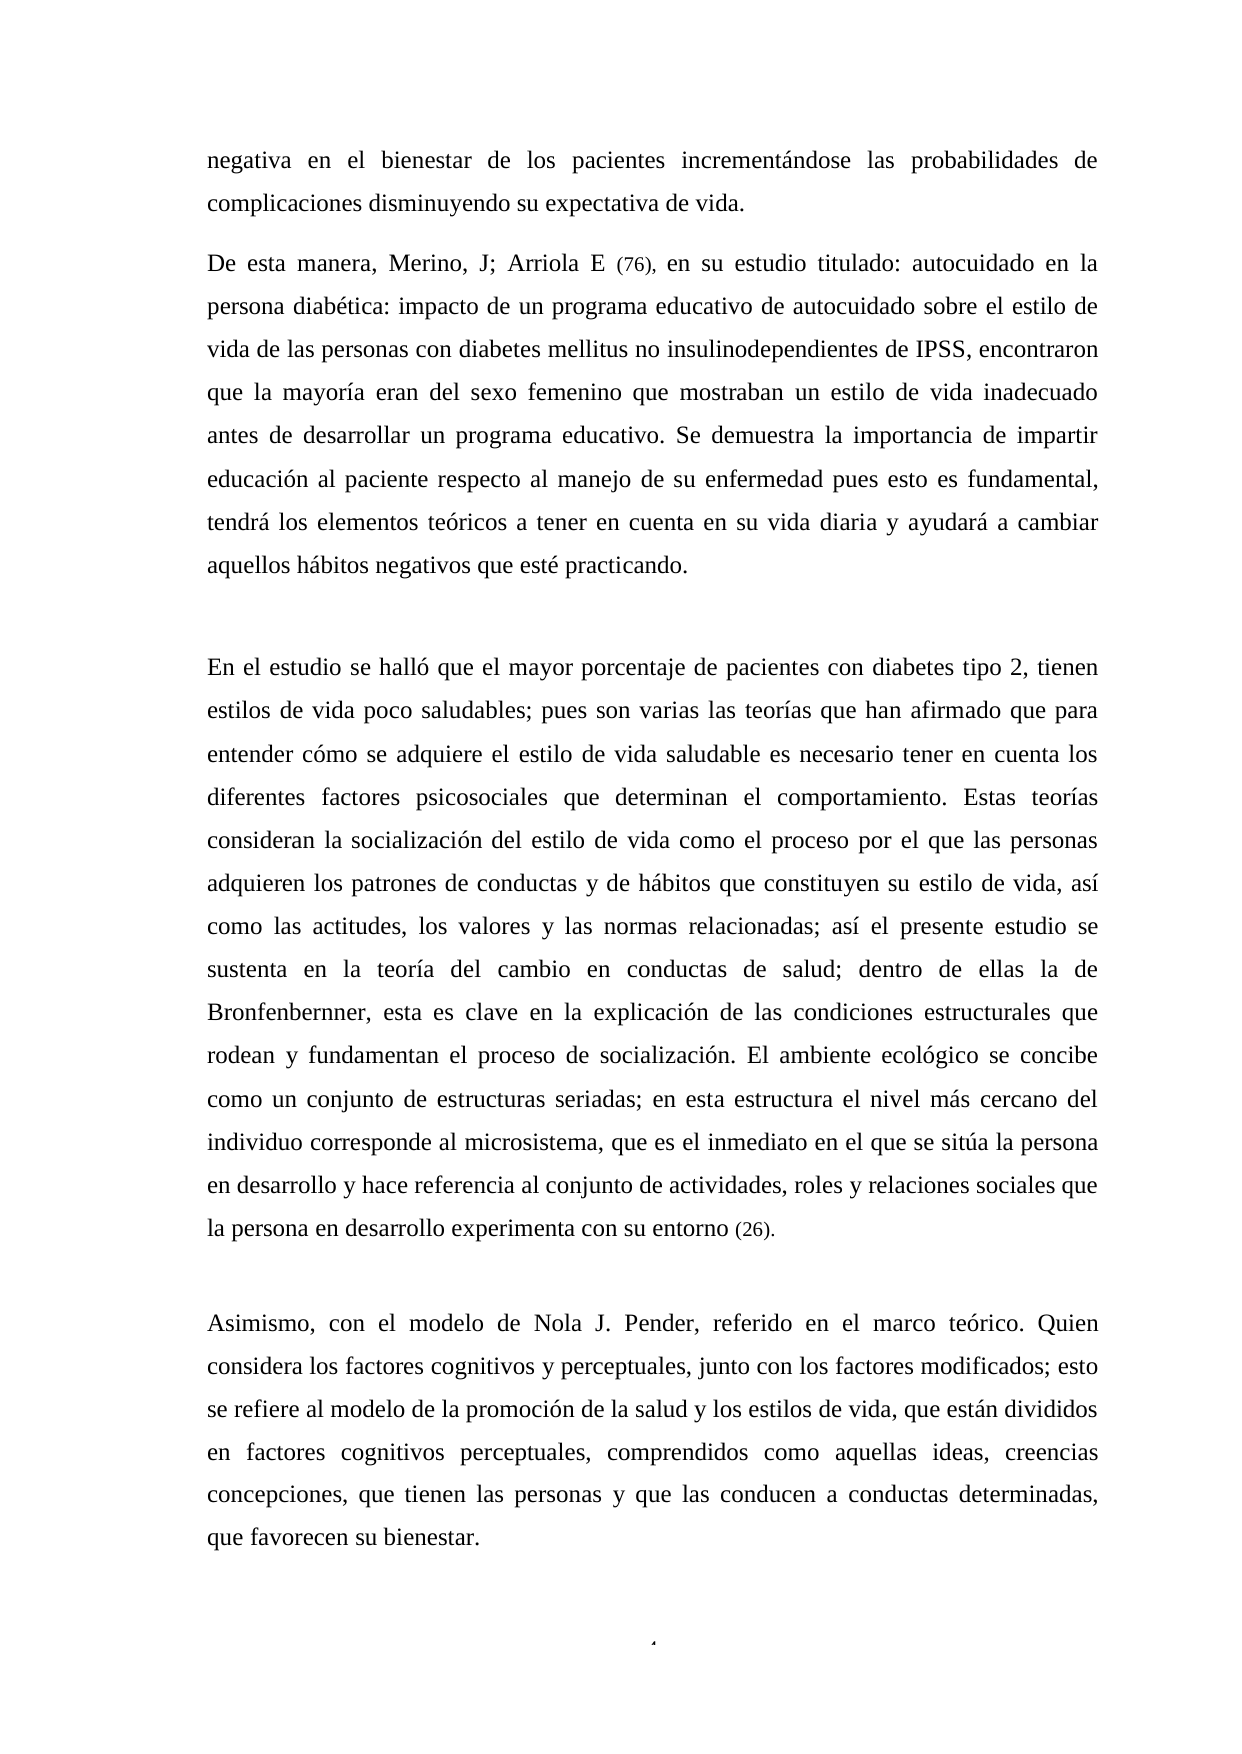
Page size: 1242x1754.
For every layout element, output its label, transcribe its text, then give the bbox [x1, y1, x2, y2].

text En el estudio se halló que el mayor porcentaje de pacientes con diabetes tipo 2, tienen estilos de vida poco saludables; pues son varias las teorías que han afirmado que para entender cómo se adquiere el estilo de vida saludable es necesario tener en cuenta los diferentes factores psicosociales que determinan el comportamiento. Estas teorías consideran la socialización del estilo de vida como el proceso por el que las personas adquieren los patrones de conductas y de hábitos que constituyen su estilo de vida, así como las actitudes, los valores y las normas relacionadas; así el presente estudio se sustenta en la teoría del cambio en conductas de salud; dentro de ellas la de Bronfenbernner, esta es clave en la explicación de las condiciones estructurales que rodean y fundamentan el proceso de socialización. El ambiente ecológico se concibe como un conjunto de estructuras seriadas; en esta estructura el nivel más cercano del individuo corresponde al microsistema, que es el inmediato en el que se sitúa la persona en desarrollo y hace referencia al conjunto de actividades, roles y relaciones sociales que la persona en desarrollo experimenta con su entorno (26). [207, 652, 1098, 1242]
text Asimismo, con el modelo de Nola J. Pender, referido en el marco teórico. Quien considera los factores cognitivos y perceptuales, junto con los factores modificados; esto se refiere al modelo de la promoción de la salud y los estilos de vida, que están divididos en factores cognitivos perceptuales, comprendidos como aquellas ideas, creencias concepciones, que tienen las personas y que las conducen a conductas determinadas, que favorecen su bienestar. [207, 1308, 1098, 1551]
text negativa en el bienestar de los pacientes incrementándose las probabilidades de complicaciones disminuyendo su expectativa de vida. [207, 145, 1098, 217]
text De esta manera, Merino, J; Arriola E (76), en su estudio titulado: autocuidado en la persona diabética: impacto de un programa educativo de autocuidado sobre el estilo de vida de las personas con diabetes mellitus no insulinodependientes de IPSS, encontraron que la mayoría eran del sexo femenino que mostraban un estilo de vida inadecuado antes de desarrollar un programa educativo. Se demuestra la importancia de impartir educación al paciente respecto al manejo de su enfermedad pues esto es fundamental, tendrá los elementos teóricos a tener en cuenta en su vida diaria y ayudará a cambiar aquellos hábitos negativos que esté practicando. [207, 248, 1098, 579]
